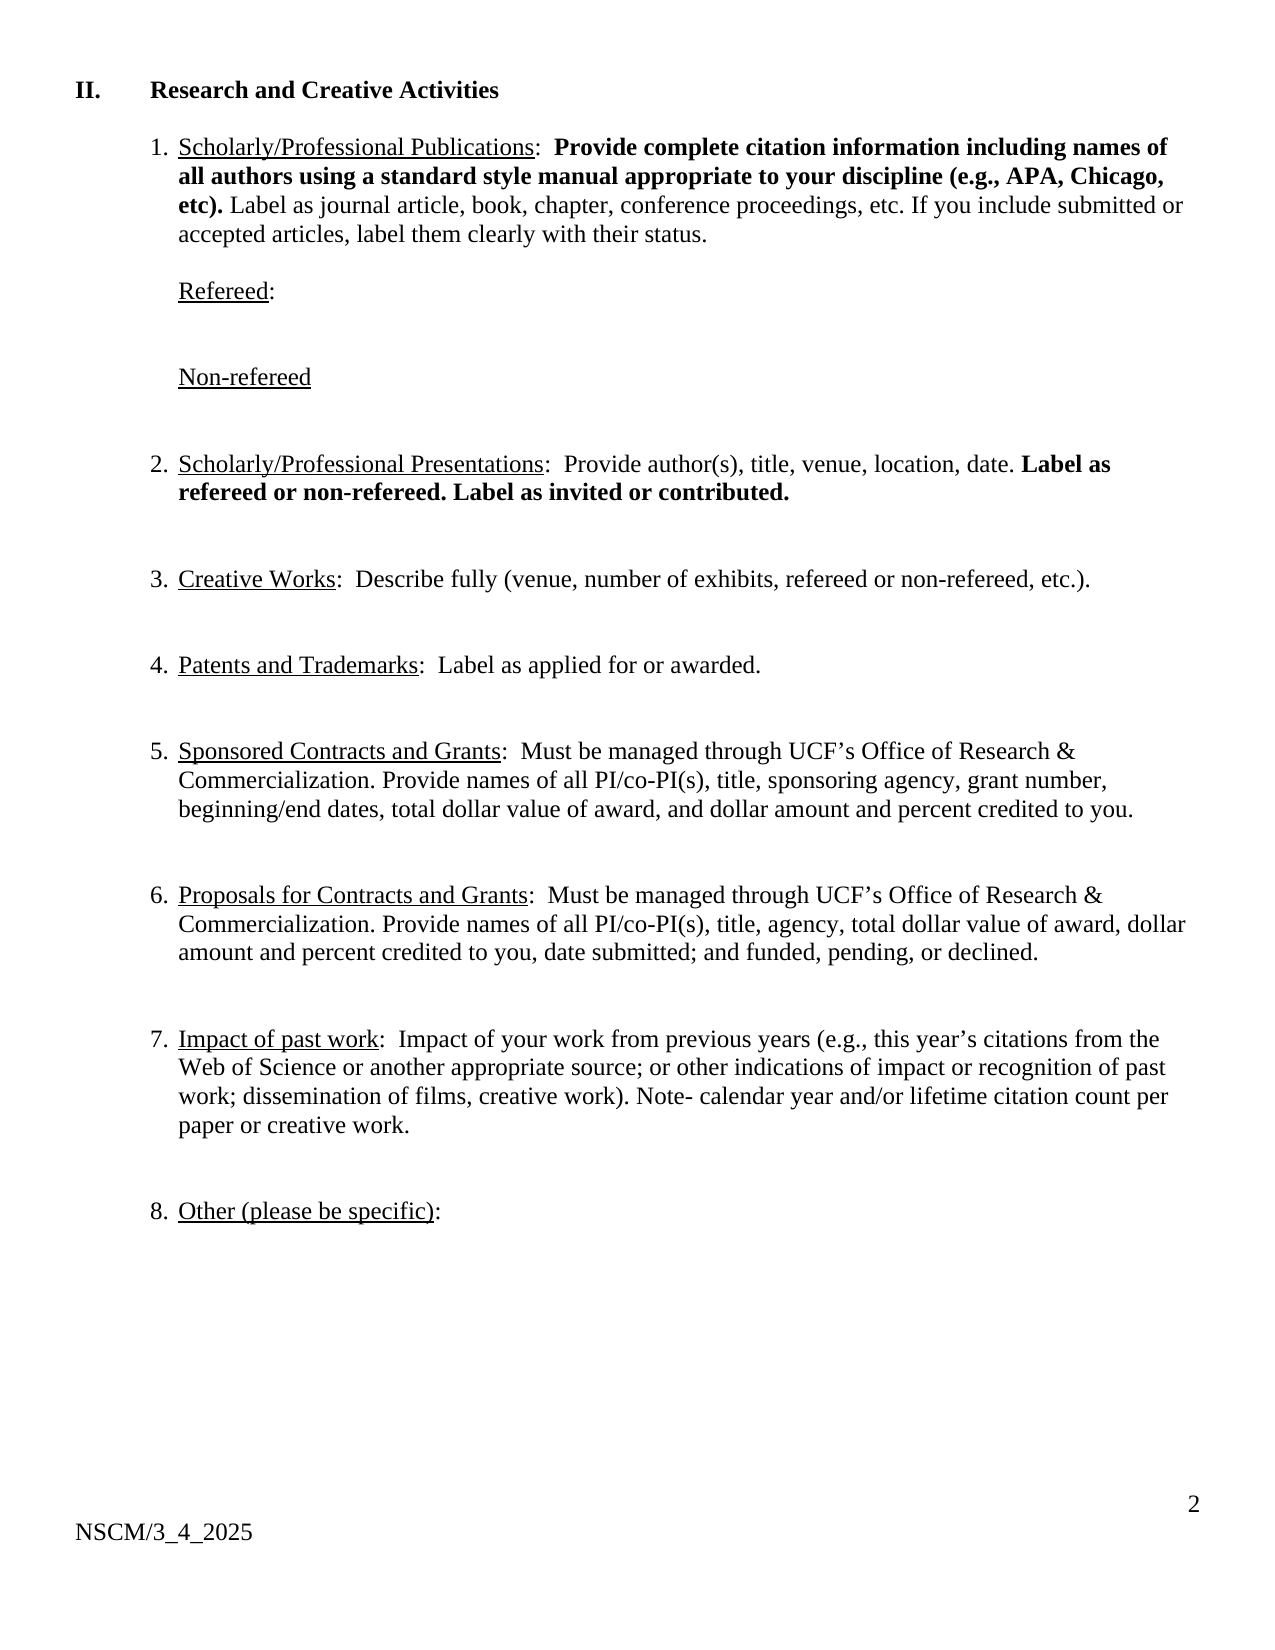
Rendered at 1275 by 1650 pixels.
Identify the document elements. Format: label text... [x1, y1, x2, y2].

text 7. Impact of past work: Impact of your work from previous years (e.g., this year’s citations from the Web of Science or another appropriate source; or other indications of impact or recognition of past work; dissemination of films, creative work). Note- calendar year and/or lifetime citation count per paper or creative work. [150, 1024, 1200, 1139]
text 6. Proposals for Contracts and Grants: Must be managed through UCF’s Office of Research & Commercialization. Provide names of all PI/co-PI(s), title, agency, total dollar value of award, dollar amount and percent credited to you, date submitted; and funded, pending, or declined. [150, 880, 1200, 966]
text Non-refereed [178, 362, 1200, 391]
text 5. Sponsored Contracts and Grants: Must be managed through UCF’s Office of Research & Commercialization. Provide names of all PI/co-PI(s), title, sponsoring agency, grant number, beginning/end dates, total dollar value of award, and dollar amount and percent credited to you. [150, 736, 1200, 822]
text 4. Patents and Trademarks: Label as applied for or awarded. [150, 650, 1200, 679]
text 2. Scholarly/Professional Presentations: Provide author(s), title, venue, location, date. Label as refereed or non-refereed. Label as invited or contributed. [150, 449, 1200, 506]
text 3. Creative Works: Describe fully (venue, number of exhibits, refereed or non-refereed, etc.). [150, 564, 1200, 592]
text 1. Scholarly/Professional Publications: Provide complete citation information including names of all authors using a standard style manual appropriate to your discipline (e.g., APA, Chicago, etc). Label as journal article, book, chapter, conference proceedings, etc. If you include submitted or accepted articles, label them clearly with their status. [150, 132, 1200, 247]
text Refereed: [178, 276, 1200, 305]
text II. Research and Creative Activities [75, 75, 1200, 104]
text 8. Other (please be specific): [150, 1196, 1200, 1225]
